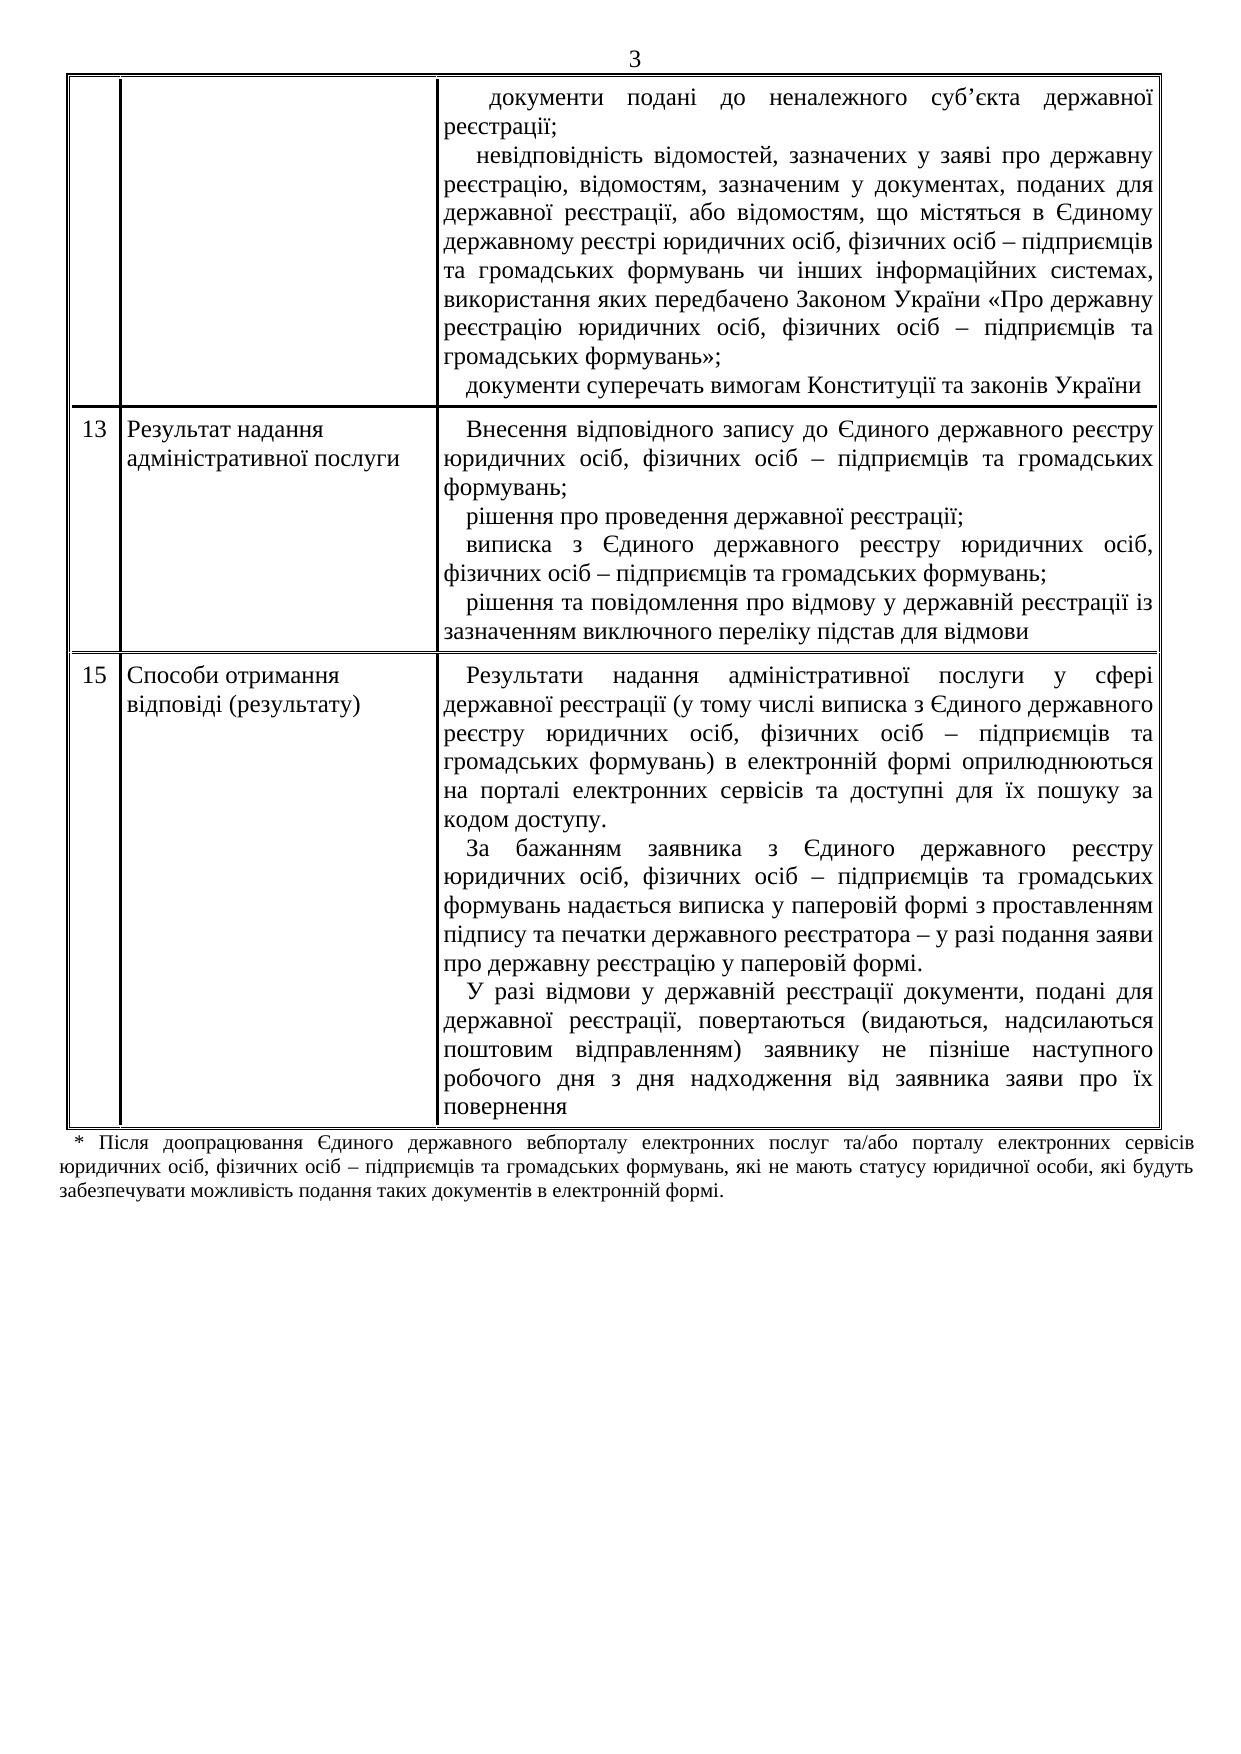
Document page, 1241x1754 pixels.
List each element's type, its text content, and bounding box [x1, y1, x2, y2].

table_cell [437, 77, 1159, 405]
table_cell 12 [70, 77, 120, 405]
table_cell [120, 75, 437, 405]
table_cell Результати надання адміністративної послуги у сфері державної реєстрації (у тому числі виписка з Єдиного державного реєстру юридичних осіб, фізичних осіб – підприємців та громадських формувань) в електронній формі оприлюднюються на порталі електронних сервісів та доступні для їх пошуку за кодом доступу. За бажанням заявника з Єдиного державного реєстру юридичних осіб, фізичних осіб – підприємців та громадських формувань надається виписка у паперовій формі з проставленням підпису та печатки державного реєстратора – у разі подання заяви про державну реєстрацію у паперовій формі. У разі відмови у державній реєстрації документи, подані для державної реєстрації, повертаються (видаються, надсилаються поштовим відправленням) заявнику не пізніше наступного робочого дня з дня надходження від заявника заяви про їх повернення [437, 651, 1160, 1126]
table_cell 15 [68, 651, 120, 1126]
table_cell 13 [70, 405, 119, 651]
table_cell Внесення відповідного запису до Єдиного державного реєстру юридичних осіб, фізичних осіб – підприємців та громадських формувань; рішення про проведення державної реєстрації; виписка з Єдиного державного реєстру юридичних осіб, фізичних осіб – підприємців та громадських формувань; рішення та повідомлення про відмову у державній реєстрації із зазначенням виключного переліку підстав для відмови [439, 405, 1159, 651]
text * Після доопрацювання Єдиного державного вебпорталу електронних послуг та/або порталу електронних сервісів юридичних осіб, фізичних осіб – підприємців та громадських формувань, які не мають статусу юридичної особи, які будуть забезпечувати можливість подання таких документів в електронній формі. [59, 1130, 1196, 1202]
table_cell Способи отримання відповіді (результату) [120, 654, 437, 1126]
table_cell Результат надання адміністративної послуги [122, 408, 436, 651]
